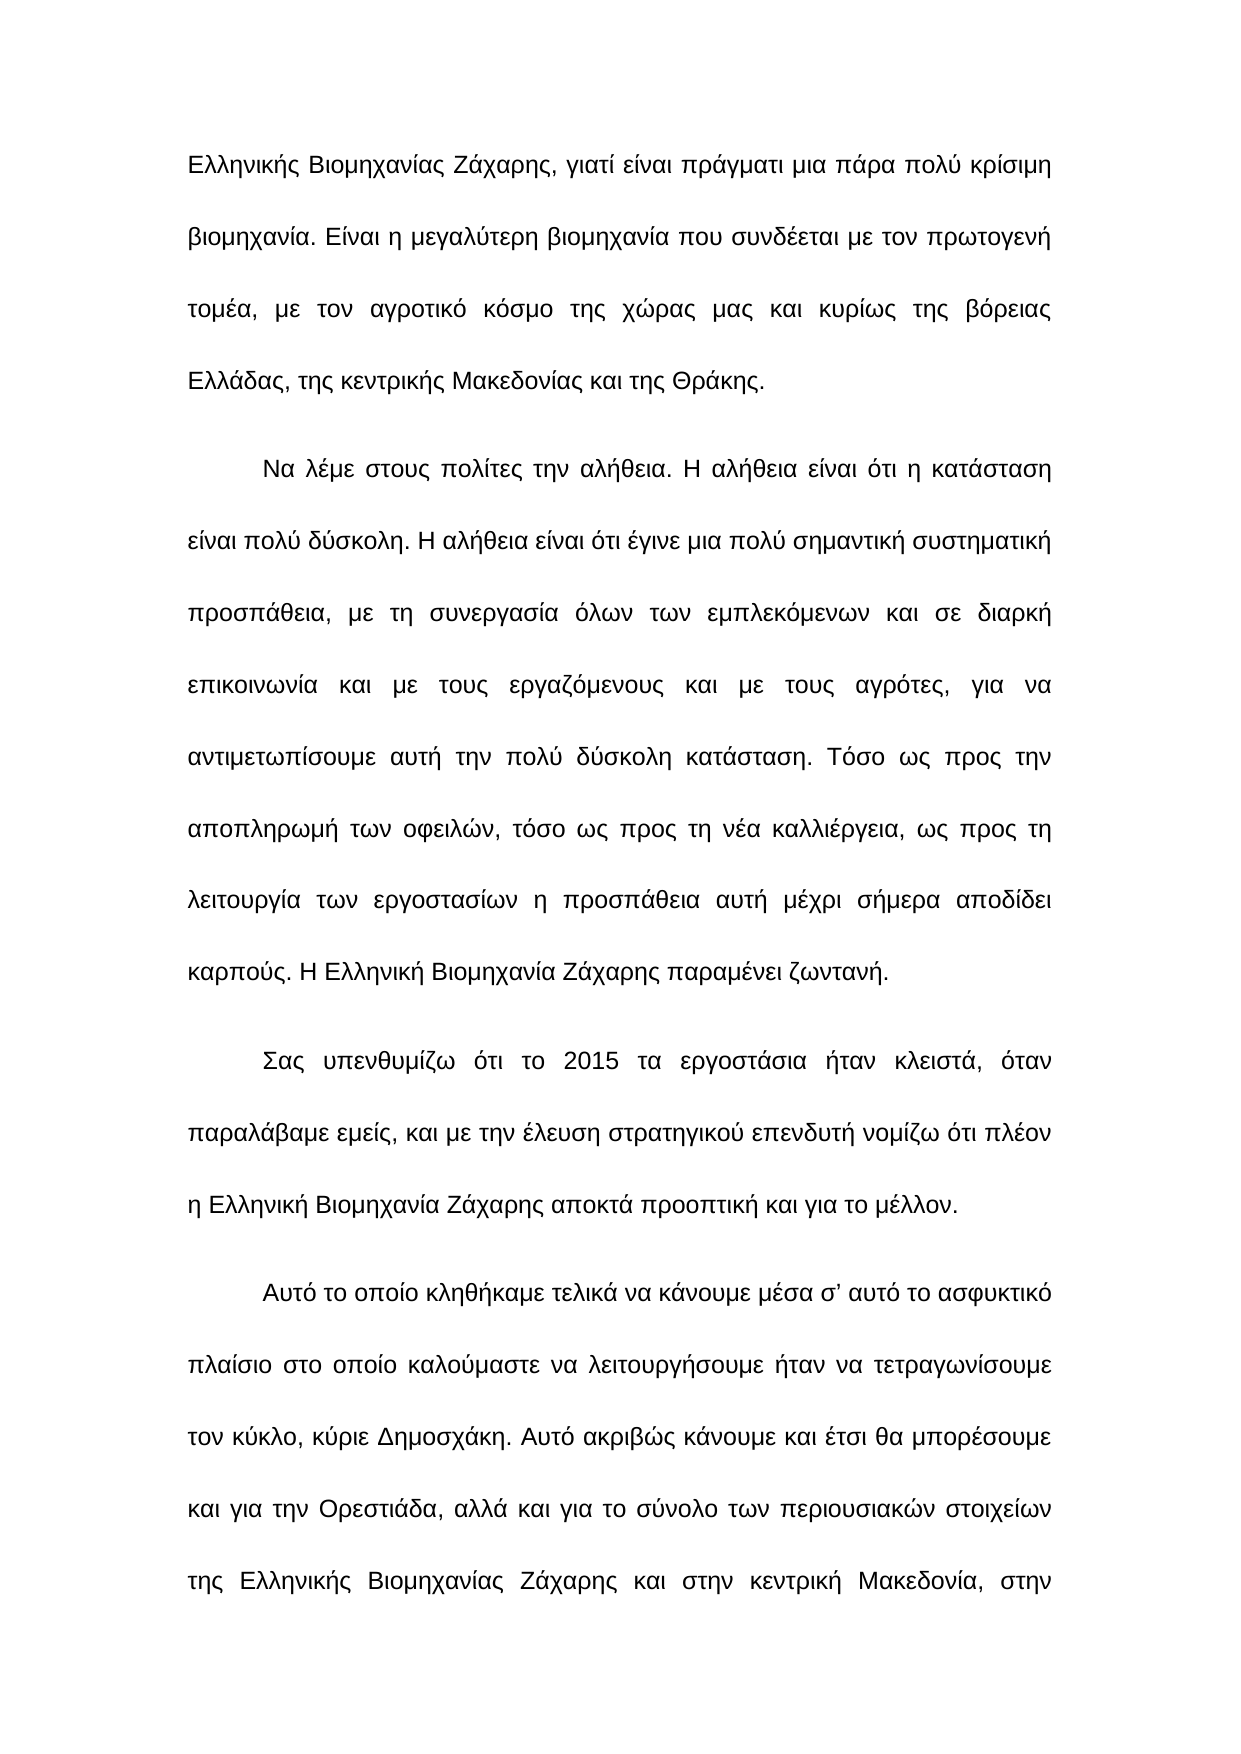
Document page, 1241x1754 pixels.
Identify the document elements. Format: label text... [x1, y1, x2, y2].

text Να λέμε στους πολίτες την αλήθεια. Η αλήθεια είναι ότι η κατάσταση είναι πολύ δύσκολη. Η αλήθεια είναι ότι έγινε μια πολύ σημαντική συστηματική προσπάθεια, με τη συνεργασία όλων των εμπλεκόμενων και σε διαρκή επικοινωνία και με τους εργαζόμενους και με τους αγρότες, για να αντιμετωπίσουμε αυτή την πολύ δύσκολη κατάσταση. Τόσο ως προς την αποπληρωμή των οφειλών, τόσο ως προς τη νέα καλλιέργεια, ως προς τη λειτουργία των εργοστασίων η προσπάθεια αυτή μέχρι σήμερα αποδίδει καρπούς. Η Ελληνική Βιομηχανία Ζάχαρης παραμένει ζωντανή. [187, 454, 1053, 986]
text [187, 1278, 1053, 1594]
text Σας υπενθυμίζω ότι το 2015 τα εργοστάσια ήταν κλειστά, όταν παραλάβαμε εμείς, και με την έλευση στρατηγικού επενδυτή νομίζω ότι πλέον η Ελληνική Βιομηχανία Ζάχαρης αποκτά προοπτική και για το μέλλον. [187, 1046, 1053, 1218]
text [187, 150, 1053, 394]
